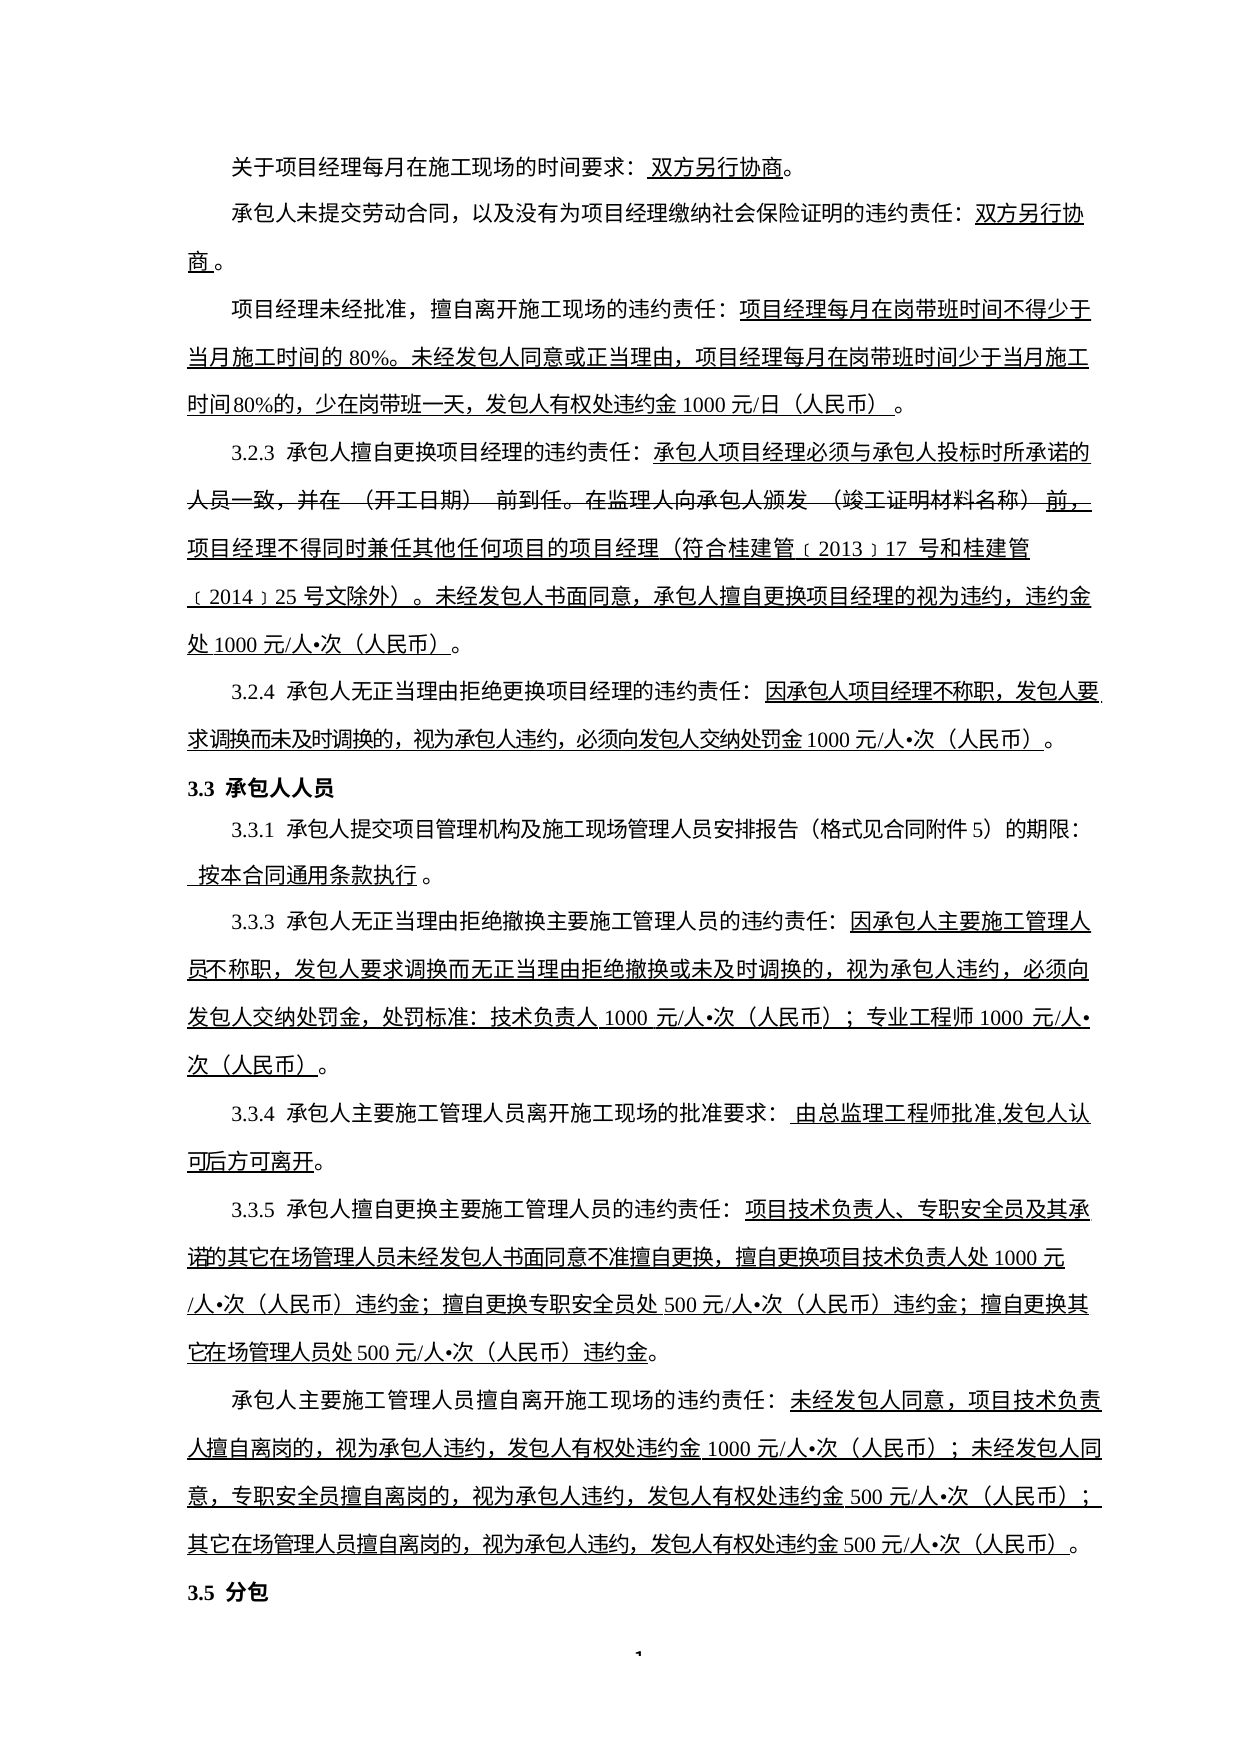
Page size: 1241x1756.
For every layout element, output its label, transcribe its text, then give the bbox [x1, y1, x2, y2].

text 承包人主要施工管理人员擅自离开施工现场的违约责任：未经发包人同意，项目技术负责人擅自离岗的，视为承包人违约，发包人有权处违约金 1000 元/人•次（人民币）；未经发包人同意，专职安全员擅自离岗的，视为承包人违约，发包人有权处违约金 500 元/人•次（人民币）；其它在场管理人员擅自离岗的，视为承包人违约，发包人有权处违约金 500 元/人•次（人民币）。 [187, 1459, 1102, 1506]
subtitle 分包 [187, 1574, 1211, 1607]
text /人•次（人民币）违约金；擅自更换专职安全员处 500 元/人•次（人民币）违约金；擅自更换其它在场管理人员处 500 元/人•次（人民币）违约金。 [187, 1287, 1091, 1314]
text ﹝2014﹞25 号文除外）。未经发包人书面同意，承包人擅自更换项目经理的视为违约，违约金处1000 元/人•次（人民币）。 [187, 608, 1091, 658]
list 承包人无正当理由拒绝更换项目经理的违约责任：因承包人项目经理不称职，发包人要求调换而未及时调换的，视为承包人违约，必须向发包人交纳处罚金 1000 元/人•次（人民币）。 [187, 674, 1102, 754]
list 承包人提交项目管理机构及施工现场管理人员安排报告（格式见合同附件 5）的期限： [231, 812, 1211, 844]
text 承包人主要施工管理人员擅自离开施工现场的违约责任：未经发包人同意，项目技术负责人擅自离岗的，视为承包人违约，发包人有权处违约金 1000 元/人•次（人民币）；未经发包人同意，专职安全员擅自离岗的，视为承包人违约，发包人有权处违约金 500 元/人•次（人民币）；其它在场管理人员擅自离岗的，视为承包人违约，发包人有权处违约金 500 元/人•次（人民币）。 [187, 1507, 1102, 1558]
text 按本合同通用条款执行 。 [187, 858, 1211, 890]
text 承包人未提交劳动合同，以及没有为项目经理缴纳社会保险证明的违约责任：双方另行协商 。 [187, 196, 1091, 276]
text /人•次（人民币）违约金；擅自更换专职安全员处 500 元/人•次（人民币）违约金；擅自更换其它在场管理人员处 500 元/人•次（人民币）违约金。 [187, 1315, 1091, 1367]
list 承包人无正当理由拒绝撤换主要施工管理人员的违约责任：因承包人主要施工管理人员不称职，发包人要求调换而无正当理由拒绝撤换或未及时调换的，视为承包人违约，必须向发包人交纳处罚金，处罚标准：技术负责人 1000 元/人•次（人民币）；专业工程师 1000 元/人•次（人民币）。 [187, 904, 1091, 1079]
text 关于项目经理每月在施工现场的时间要求： 双方另行协商。 [231, 150, 1211, 182]
list 承包人主要施工管理人员离开施工现场的批准要求： 由总监理工程师批准,发包人认可后方可离开。 [187, 1096, 1091, 1175]
subtitle 承包人人员 [187, 771, 1211, 803]
text 承包人主要施工管理人员擅自离开施工现场的违约责任：未经发包人同意，项目技术负责人擅自离岗的，视为承包人违约，发包人有权处违约金 1000 元/人•次（人民币）；未经发包人同意，专职安全员擅自离岗的，视为承包人违约，发包人有权处违约金 500 元/人•次（人民币）；其它在场管理人员擅自离岗的，视为承包人违约，发包人有权处违约金 500 元/人•次（人民币）。 [187, 1383, 1102, 1458]
list 承包人擅自更换项目经理的违约责任：承包人项目经理必须与承包人投标时所承诺的人员一致，并在 （开工日期） 前到任。在监理人向承包人颁发 （竣工证明材料名称） 前，项目经理不得同时兼任其他任何项目的项目经理（符合桂建管﹝2013﹞17 号和桂建管 [187, 435, 1091, 563]
list 承包人擅自更换主要施工管理人员的违约责任：项目技术负责人、专职安全员及其承诺的其它在场管理人员未经发包人书面同意不准擅自更换，擅自更换项目技术负责人处 1000 元 [187, 1192, 1091, 1271]
text 项目经理未经批准，擅自离开施工现场的违约责任：项目经理每月在岗带班时间不得少于当月施工时间的 80%。未经发包人同意或正当理由，项目经理每月在岗带班时间少于当月施工时间 80%的，少在岗带班一天，发包人有权处违约金 1000 元/日（人民币） 。 [187, 292, 1091, 419]
text ﹝2014﹞25 号文除外）。未经发包人书面同意，承包人擅自更换项目经理的视为违约，违约金处1000 元/人•次（人民币）。 [187, 579, 1091, 606]
